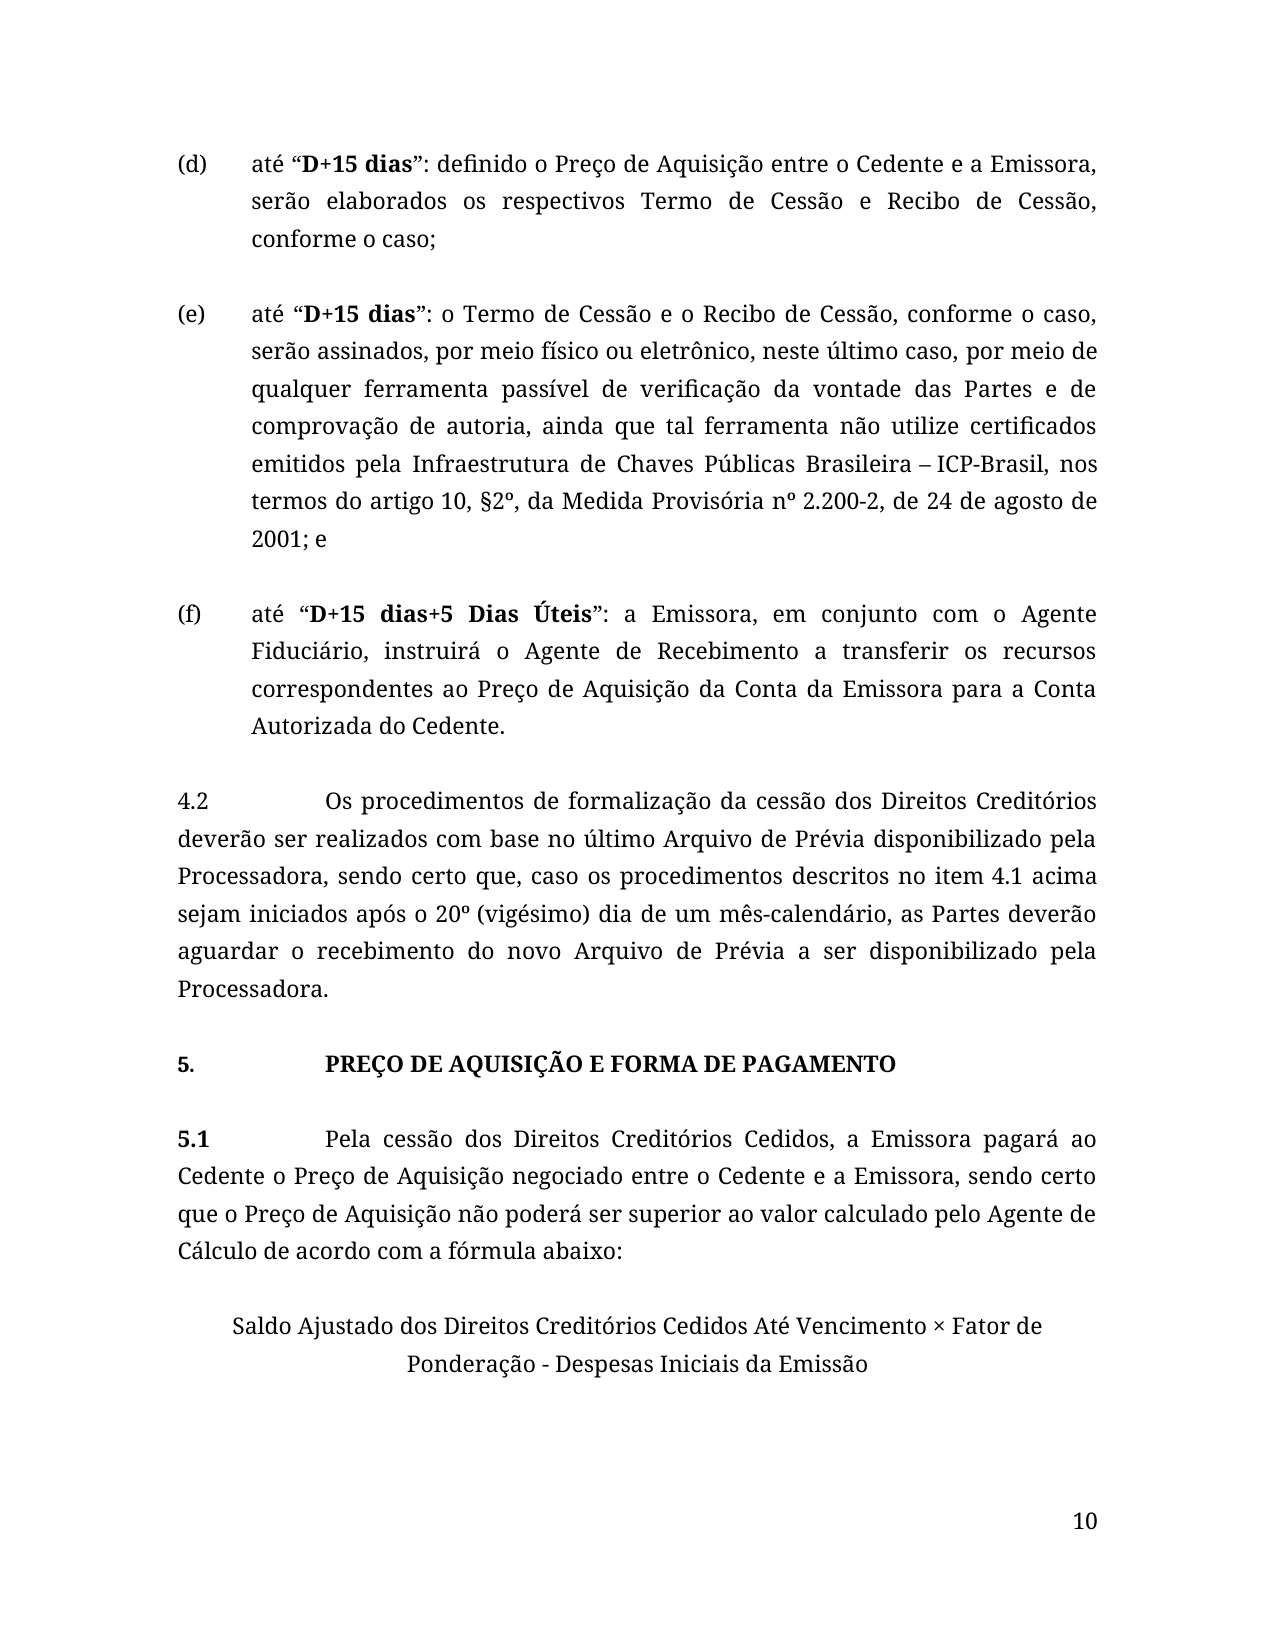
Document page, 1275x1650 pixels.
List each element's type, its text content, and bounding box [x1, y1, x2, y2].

list até “D+15 dias”: o Termo de Cessão e o Recibo de Cessão, conforme o caso, serão assinados, por meio físico ou eletrônico, neste último caso, por meio de qualquer ferramenta passível de verificação da vontade das Partes e de comprovação de autoria, ainda que tal ferramenta não utilize certificados emitidos pela Infraestrutura de Chaves Públicas Brasileira – ICP-Brasil, nos termos do artigo 10, §2º, da Medida Provisória nº 2.200-2, de 24 de agosto de 2001; e [177, 298, 1098, 554]
list Os procedimentos de formalização da cessão dos Direitos Creditórios deverão ser realizados com base no último Arquivo de Prévia disponibilizado pela Processadora, sendo certo que, caso os procedimentos descritos no item 4.1 acima sejam iniciados após o 20º (vigésimo) dia de um mês-calendário, as Partes deverão aguardar o recebimento do novo Arquivo de Prévia a ser disponibilizado pela Processadora. [177, 785, 1098, 1004]
text Saldo Ajustado dos Direitos Creditórios Cedidos Até Vencimento × Fator de Ponderação - Despesas Iniciais da Emissão [177, 1310, 1098, 1379]
list até “D+15 dias+5 Dias Úteis”: a Emissora, em conjunto com o Agente Fiduciário, instruirá o Agente de Recebimento a transferir os recursos correspondentes ao Preço de Aquisição da Conta da Emissora para a Conta Autorizada do Cedente. [177, 598, 1098, 741]
list PREÇO DE AQUISIÇÃO E FORMA DE PAGAMENTO [177, 1048, 1098, 1079]
list até “D+15 dias”: definido o Preço de Aquisição entre o Cedente e a Emissora, serão elaborados os respectivos Termo de Cessão e Recibo de Cessão, conforme o caso; [177, 148, 1098, 254]
list Pela cessão dos Direitos Creditórios Cedidos, a Emissora pagará ao Cedente o Preço de Aquisição negociado entre o Cedente e a Emissora, sendo certo que o Preço de Aquisição não poderá ser superior ao valor calculado pelo Agente de Cálculo de acordo com a fórmula abaixo: [177, 1123, 1098, 1266]
